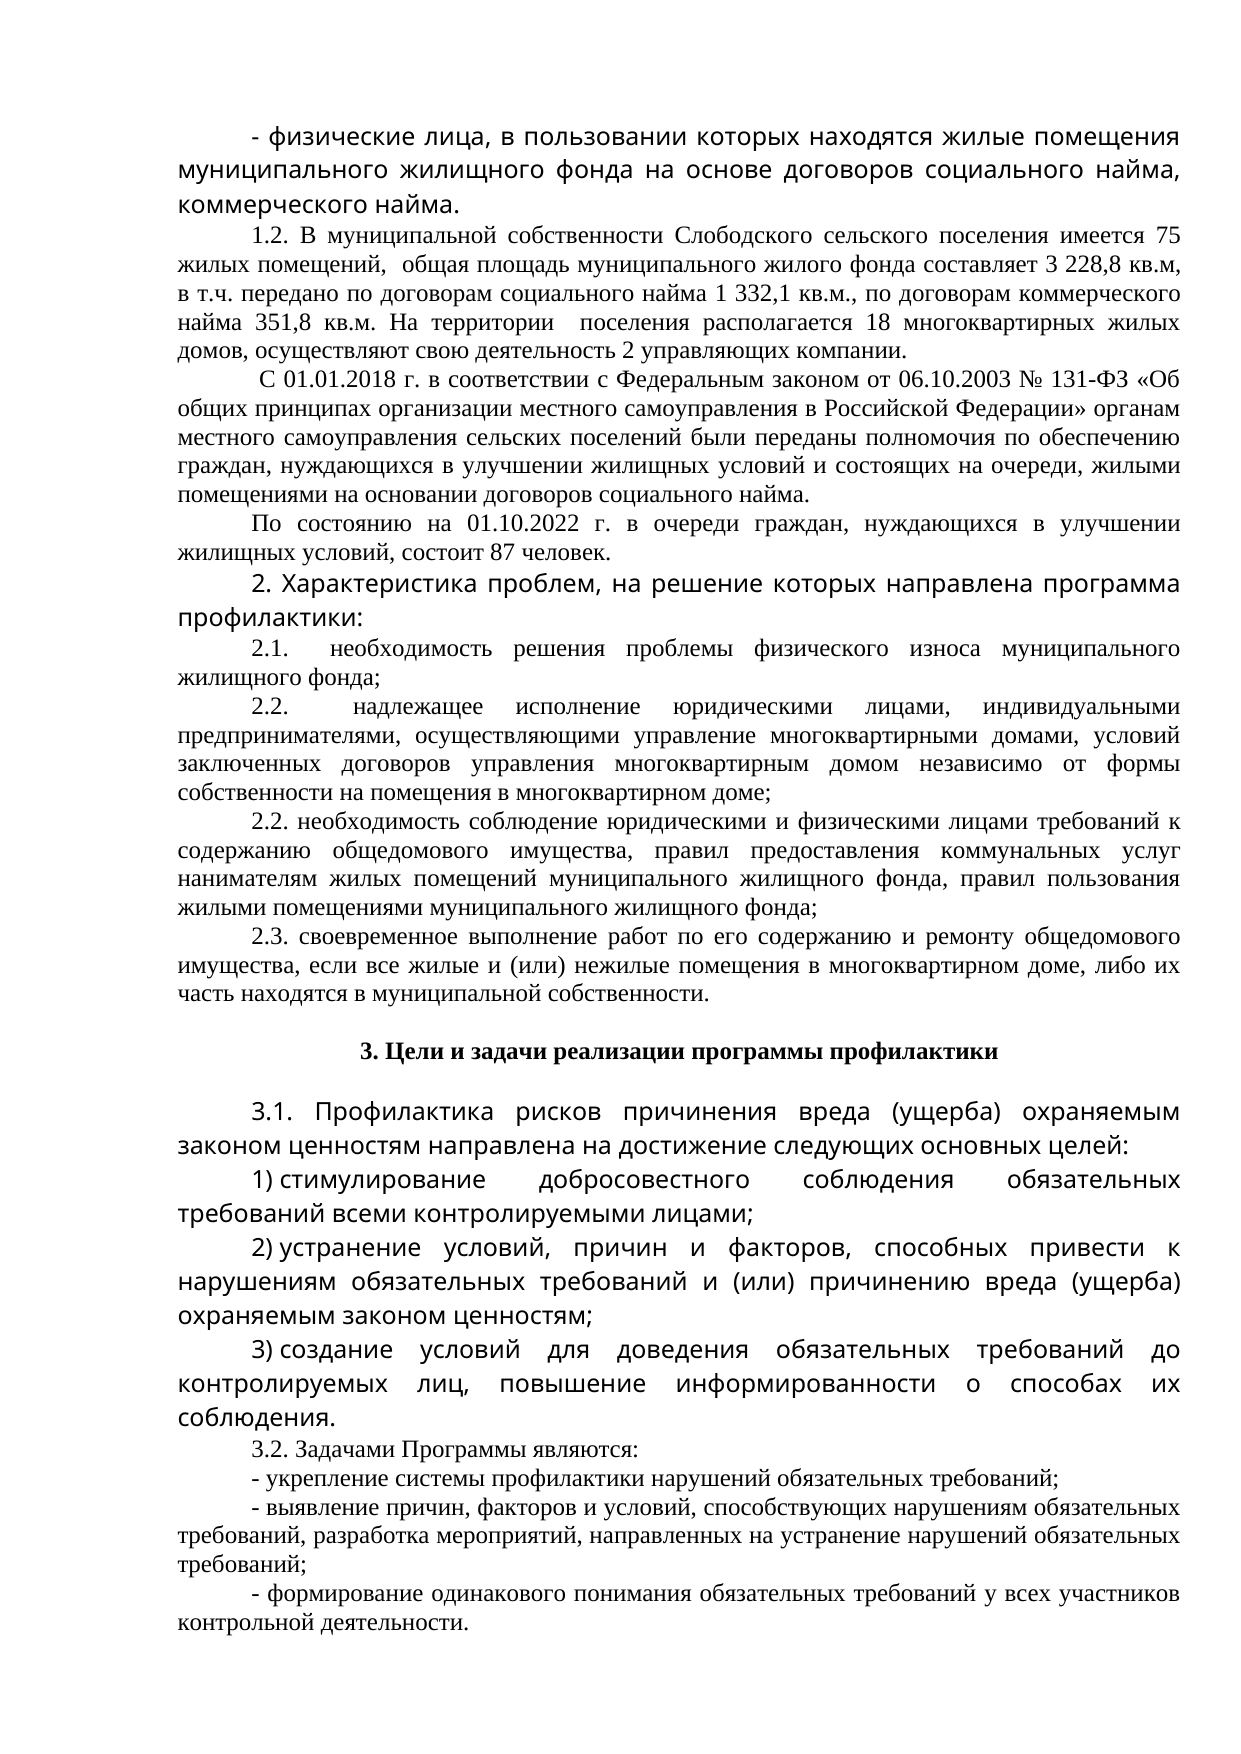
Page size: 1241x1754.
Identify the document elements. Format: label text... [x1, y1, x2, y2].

text 3) создание условий для доведения обязательных требований до контролируемых лиц, повышение информированности о способах их соблюдения. [177, 1332, 1181, 1434]
text По состоянию на 01.10.2022 г. в очереди граждан, нуждающихся в улучшении жилищных условий, состоит 87 человек. [177, 508, 1181, 565]
text 2. Характеристика проблем, на решение которых направлена программа профилактики: [177, 565, 1181, 633]
text 2) устранение условий, причин и факторов, способных привести к нарушениям обязательных требований и (или) причинению вреда (ущерба) охраняемым законом ценностям; [177, 1230, 1181, 1332]
text 2.1. необходимость решения проблемы физического износа муниципального жилищного фонда; [177, 633, 1181, 691]
text 2.2. необходимость соблюдение юридическими и физическими лицами требований к содержанию общедомового имущества, правил предоставления коммунальных услуг нанимателям жилых помещений муниципального жилищного фонда, правил пользования жилыми помещениями муниципального жилищного фонда; [177, 806, 1181, 921]
text 3.2. Задачами Программы являются: [177, 1434, 1181, 1463]
text - формирование одинакового понимания обязательных требований у всех участников контрольной деятельности. [177, 1578, 1181, 1635]
text 1.2. В муниципальной собственности Слободского сельского поселения имеется 75 жилых помещений, общая площадь муниципального жилого фонда составляет 3 228,8 кв.м, в т.ч. передано по договорам социального найма 1 332,1 кв.м., по договорам коммерческого найма 351,8 кв.м. На территории поселения располагается 18 многоквартирных жилых домов, осуществляют свою деятельность 2 управляющих компании. [177, 220, 1181, 364]
text 2.3. своевременное выполнение работ по его содержанию и ремонту общедомового имущества, если все жилые и (или) нежилые помещения в многоквартирном доме, либо их часть находятся в муниципальной собственности. [177, 921, 1181, 1007]
text 3. Цели и задачи реализации программы профилактики [177, 1036, 1181, 1065]
text 3.1. Профилактика рисков причинения вреда (ущерба) охраняемым законом ценностям направлена на достижение следующих основных целей: [177, 1093, 1181, 1162]
text - укрепление системы профилактики нарушений обязательных требований; [177, 1463, 1181, 1492]
text 2.2. надлежащее исполнение юридическими лицами, индивидуальными предпринимателями, осуществляющими управление многоквартирными домами, условий заключенных договоров управления многоквартирным домом независимо от формы собственности на помещения в многоквартирном доме; [177, 691, 1181, 806]
text 1) стимулирование добросовестного соблюдения обязательных требований всеми контролируемыми лицами; [177, 1162, 1181, 1230]
text - физические лица, в пользовании которых находятся жилые помещения муниципального жилищного фонда на основе договоров социального найма, коммерческого найма. [177, 118, 1181, 220]
text С 01.01.2018 г. в соответствии с Федеральным законом от 06.10.2003 № 131-ФЗ «Об общих принципах организации местного самоуправления в Российской Федерации» органам местного самоуправления сельских поселений были переданы полномочия по обеспечению граждан, нуждающихся в улучшении жилищных условий и состоящих на очереди, жилыми помещениями на основании договоров социального найма. [177, 364, 1181, 508]
text - выявление причин, факторов и условий, способствующих нарушениям обязательных требований, разработка мероприятий, направленных на устранение нарушений обязательных требований; [177, 1492, 1181, 1578]
